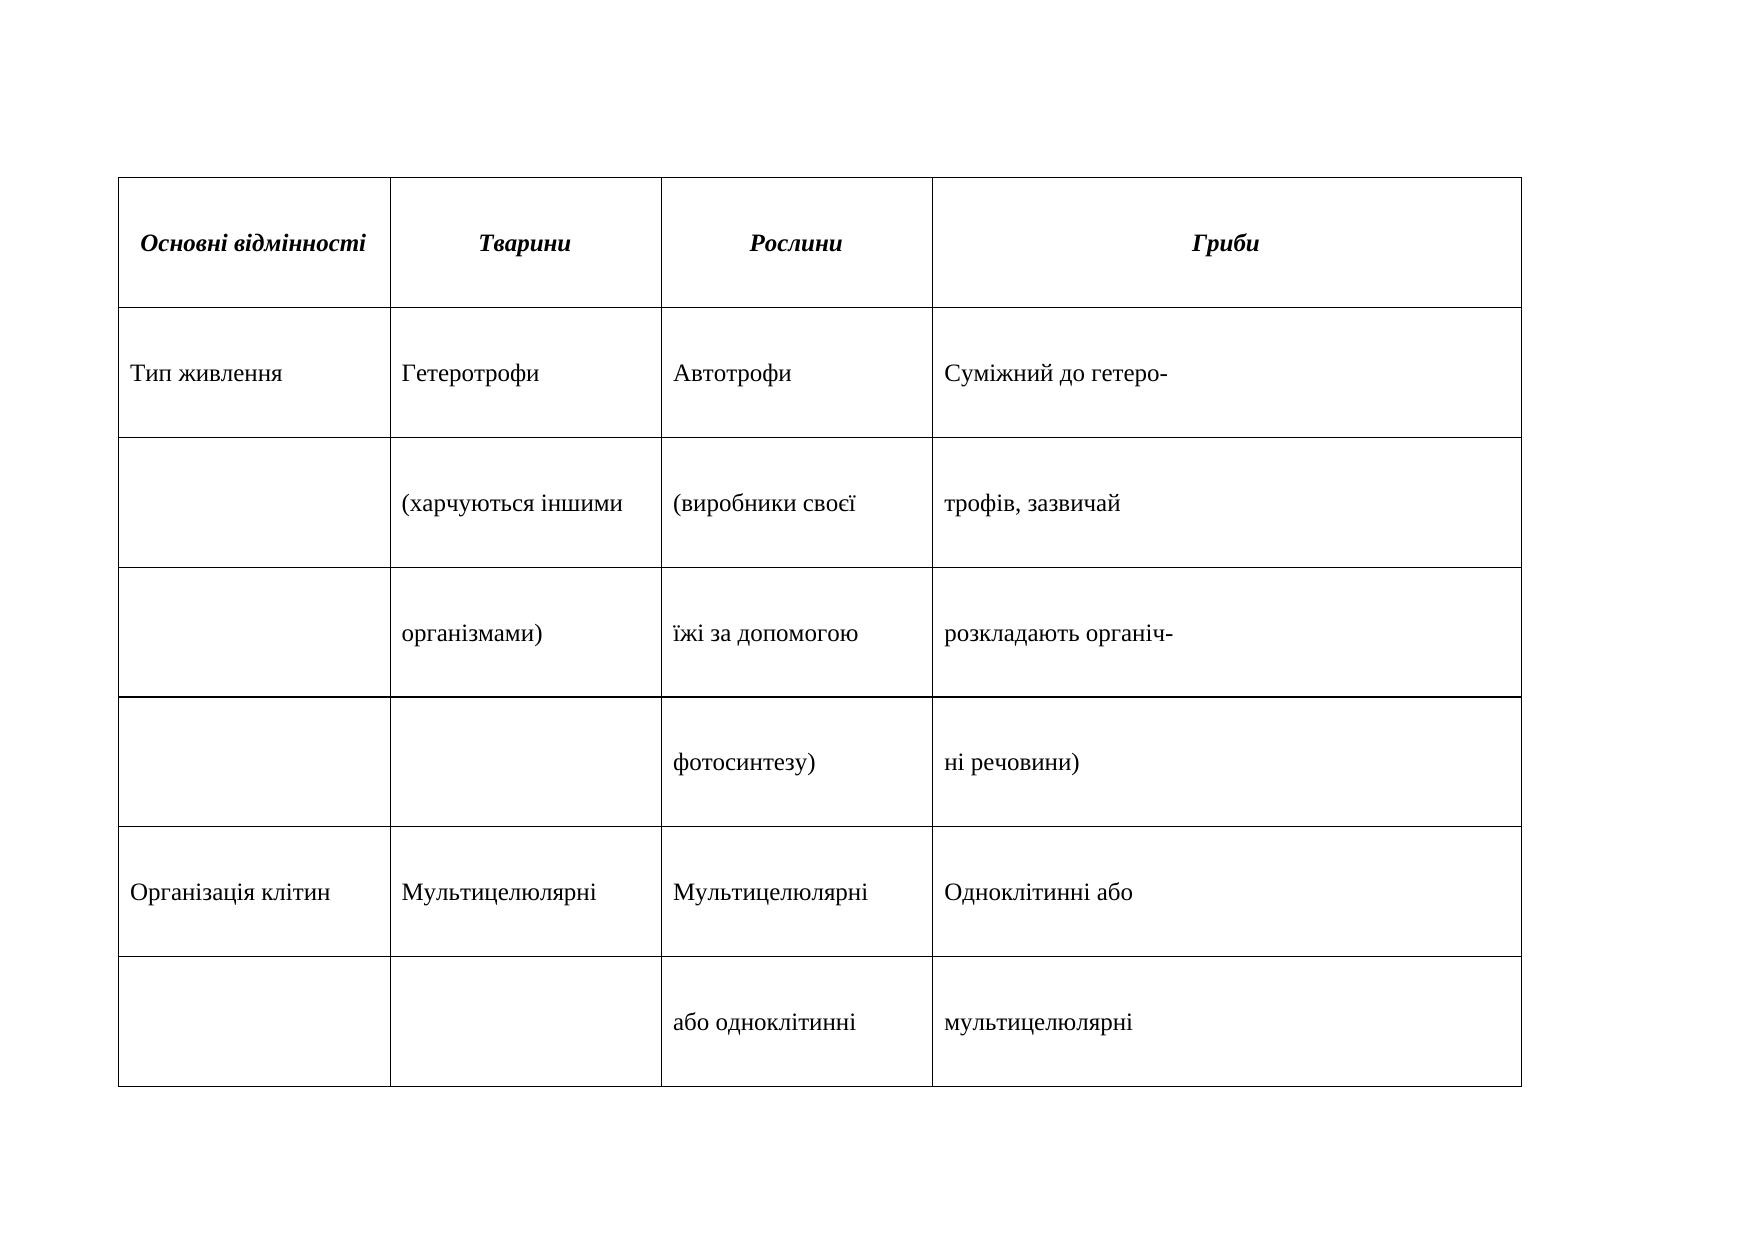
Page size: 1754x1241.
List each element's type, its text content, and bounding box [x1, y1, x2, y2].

table_cell Мультицелюлярні [391, 827, 661, 956]
table_cell Тип живлення [119, 308, 390, 437]
table_cell [119, 698, 390, 826]
table_cell [119, 957, 390, 1086]
table_header Гриби [933, 178, 1521, 307]
table_header Рослини [662, 178, 932, 307]
table_cell [119, 568, 390, 696]
table_cell або одноклітинні [662, 957, 932, 1086]
table_cell трофів, зазвичай [933, 438, 1521, 567]
table_cell Організація клітин [119, 827, 390, 956]
table_cell Мультицелюлярні [662, 827, 932, 956]
table_cell Гетеротрофи [391, 308, 661, 437]
table_cell організмами) [391, 568, 661, 696]
table_cell фотосинтезу) [662, 698, 932, 826]
table_cell ні речовини) [933, 698, 1521, 826]
table_cell [391, 957, 661, 1086]
table_cell розкладають органіч- [933, 568, 1521, 696]
table_cell Суміжний до гетеро- [933, 308, 1521, 437]
table_header Основні відмінності [119, 178, 390, 307]
table_header Тварини [391, 178, 661, 307]
table_cell (харчуються іншими [391, 438, 661, 567]
table_cell Автотрофи [662, 308, 932, 437]
table_cell Одноклітинні або [933, 827, 1521, 956]
table_cell (виробники своєї [662, 438, 932, 567]
table_cell [391, 698, 661, 826]
table_cell мультицелюлярні [933, 957, 1521, 1086]
table_cell їжі за допомогою [662, 568, 932, 696]
table_cell [119, 438, 390, 567]
